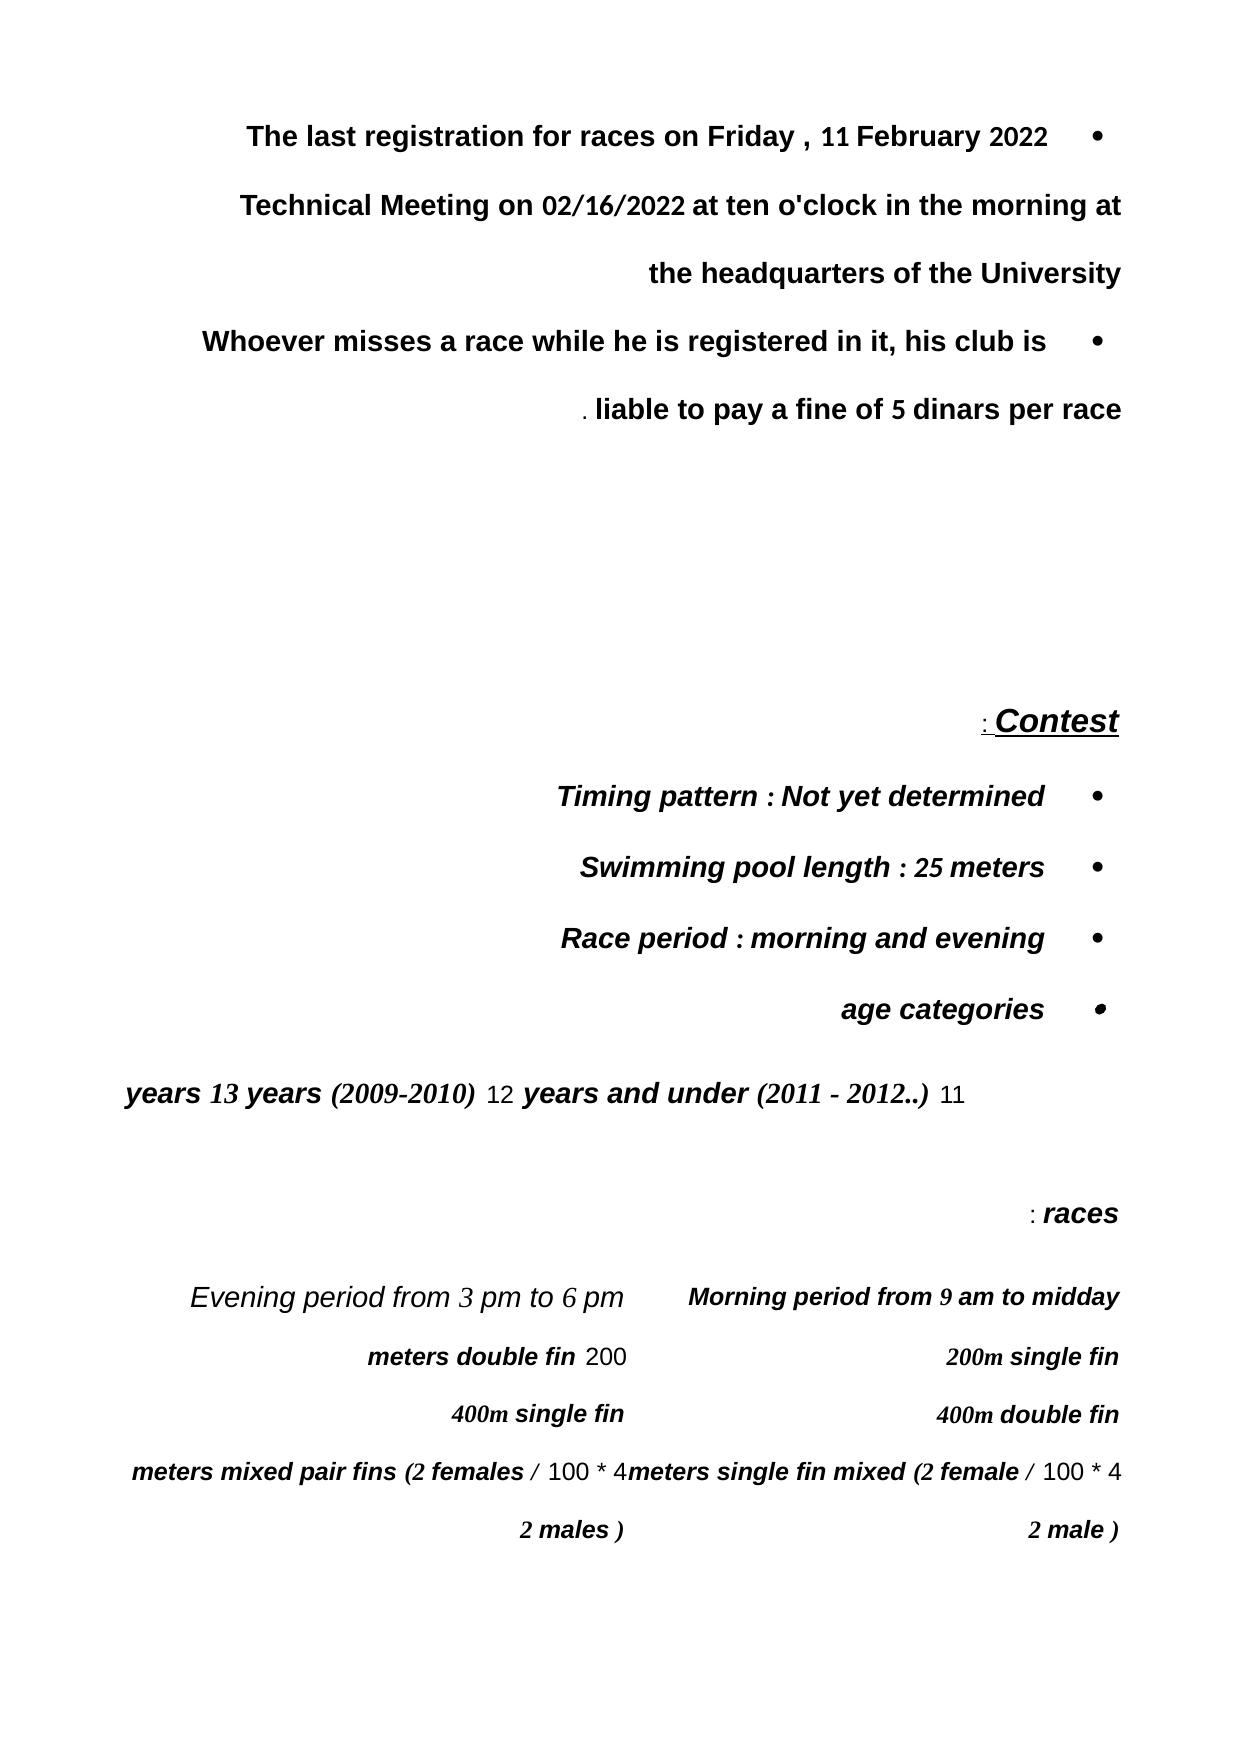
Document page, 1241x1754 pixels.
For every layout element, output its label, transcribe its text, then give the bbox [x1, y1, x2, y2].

table_cell 200m single fin 400m double fin 4 * 100 meters single fin mixed (2 female / 2 male ) [627, 1342, 1122, 1630]
table_cell 200 meters double fin 400m single fin 4 * 100 meters mixed pair fins (2 females / 2 males ) [118, 1342, 627, 1630]
list Swimming pool length : 25 meters [193, 849, 1122, 885]
table_header 11 years and under (2011 - 2012..) [514, 1076, 966, 1138]
list The last registration for races on Friday , 11 February 2022 Technical Meeting on 02/16/2022 at ten o'clock in the morning at the headquarters of the University [193, 118, 1122, 290]
text Contest : [193, 701, 1122, 740]
list Timing pattern : Not yet determined [193, 778, 1122, 814]
list Race period : morning and evening [193, 921, 1122, 956]
table_header Evening period from 3 pm to 6 pm [118, 1280, 627, 1342]
table_header Morning period from 9 am to midday [627, 1280, 1122, 1342]
list age categories [193, 992, 1122, 1026]
list Whoever misses a race while he is registered in it, his club is liable to pay a fine of 5 dinars per race . [193, 323, 1122, 426]
text races : [193, 1196, 1122, 1229]
table_header 12 years 13 years (2009-2010) [118, 1076, 514, 1138]
